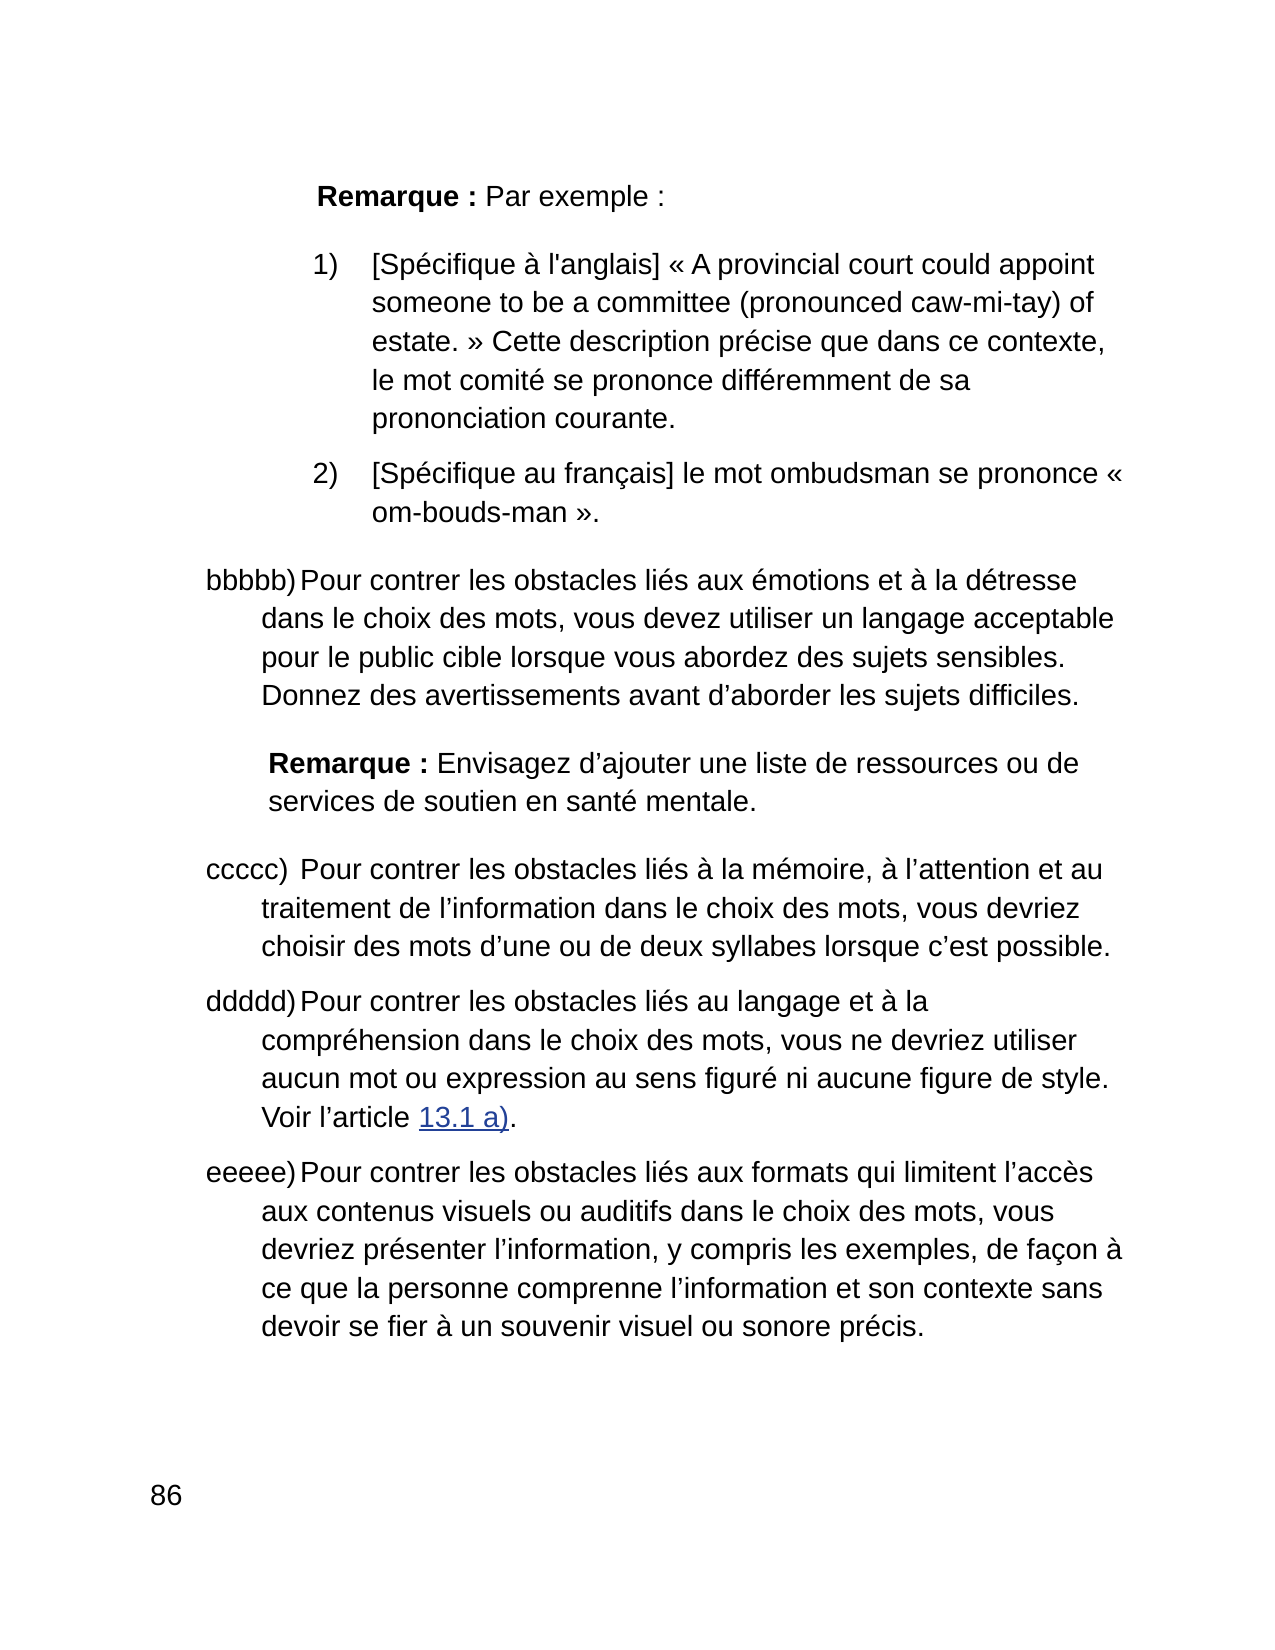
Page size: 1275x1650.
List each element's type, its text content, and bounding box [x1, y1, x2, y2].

list Remarque : Envisagez d’ajouter une liste de ressources ou de services de soutien en santé mentale. [268, 746, 1125, 818]
list Pour contrer les obstacles liés à la mémoire, à l’attention et au traitement de l’information dans le choix des mots, vous devriez choisir des mots d’une ou de deux syllabes lorsque c’est possible. [206, 852, 1125, 963]
list [Spécifique au français] le mot ombudsman se prononce « om-bouds-man ». [312, 456, 1125, 528]
list Pour contrer les obstacles liés au langage et à la compréhension dans le choix des mots, vous ne devriez utiliser aucun mot ou expression au sens figuré ni aucune figure de style. Voir l’article 13.1 a). [206, 984, 1125, 1133]
list [Spécifique à l'anglais] « A provincial court could appoint someone to be a committee (pronounced caw-mi-tay) of estate. » Cette description précise que dans ce contexte, le mot comité se prononce différemment de sa prononciation courante. [312, 247, 1125, 434]
list Remarque : Par exemple : [317, 179, 1125, 213]
list Pour contrer les obstacles liés aux formats qui limitent l’accès aux contenus visuels ou auditifs dans le choix des mots, vous devriez présenter l’information, y compris les exemples, de façon à ce que la personne comprenne l’information et son contexte sans devoir se fier à un souvenir visuel ou sonore précis. [206, 1155, 1125, 1343]
list Pour contrer les obstacles liés aux émotions et à la détresse dans le choix des mots, vous devez utiliser un langage acceptable pour le public cible lorsque vous abordez des sujets sensibles. Donnez des avertissements avant d’aborder les sujets difficiles. [206, 562, 1125, 712]
